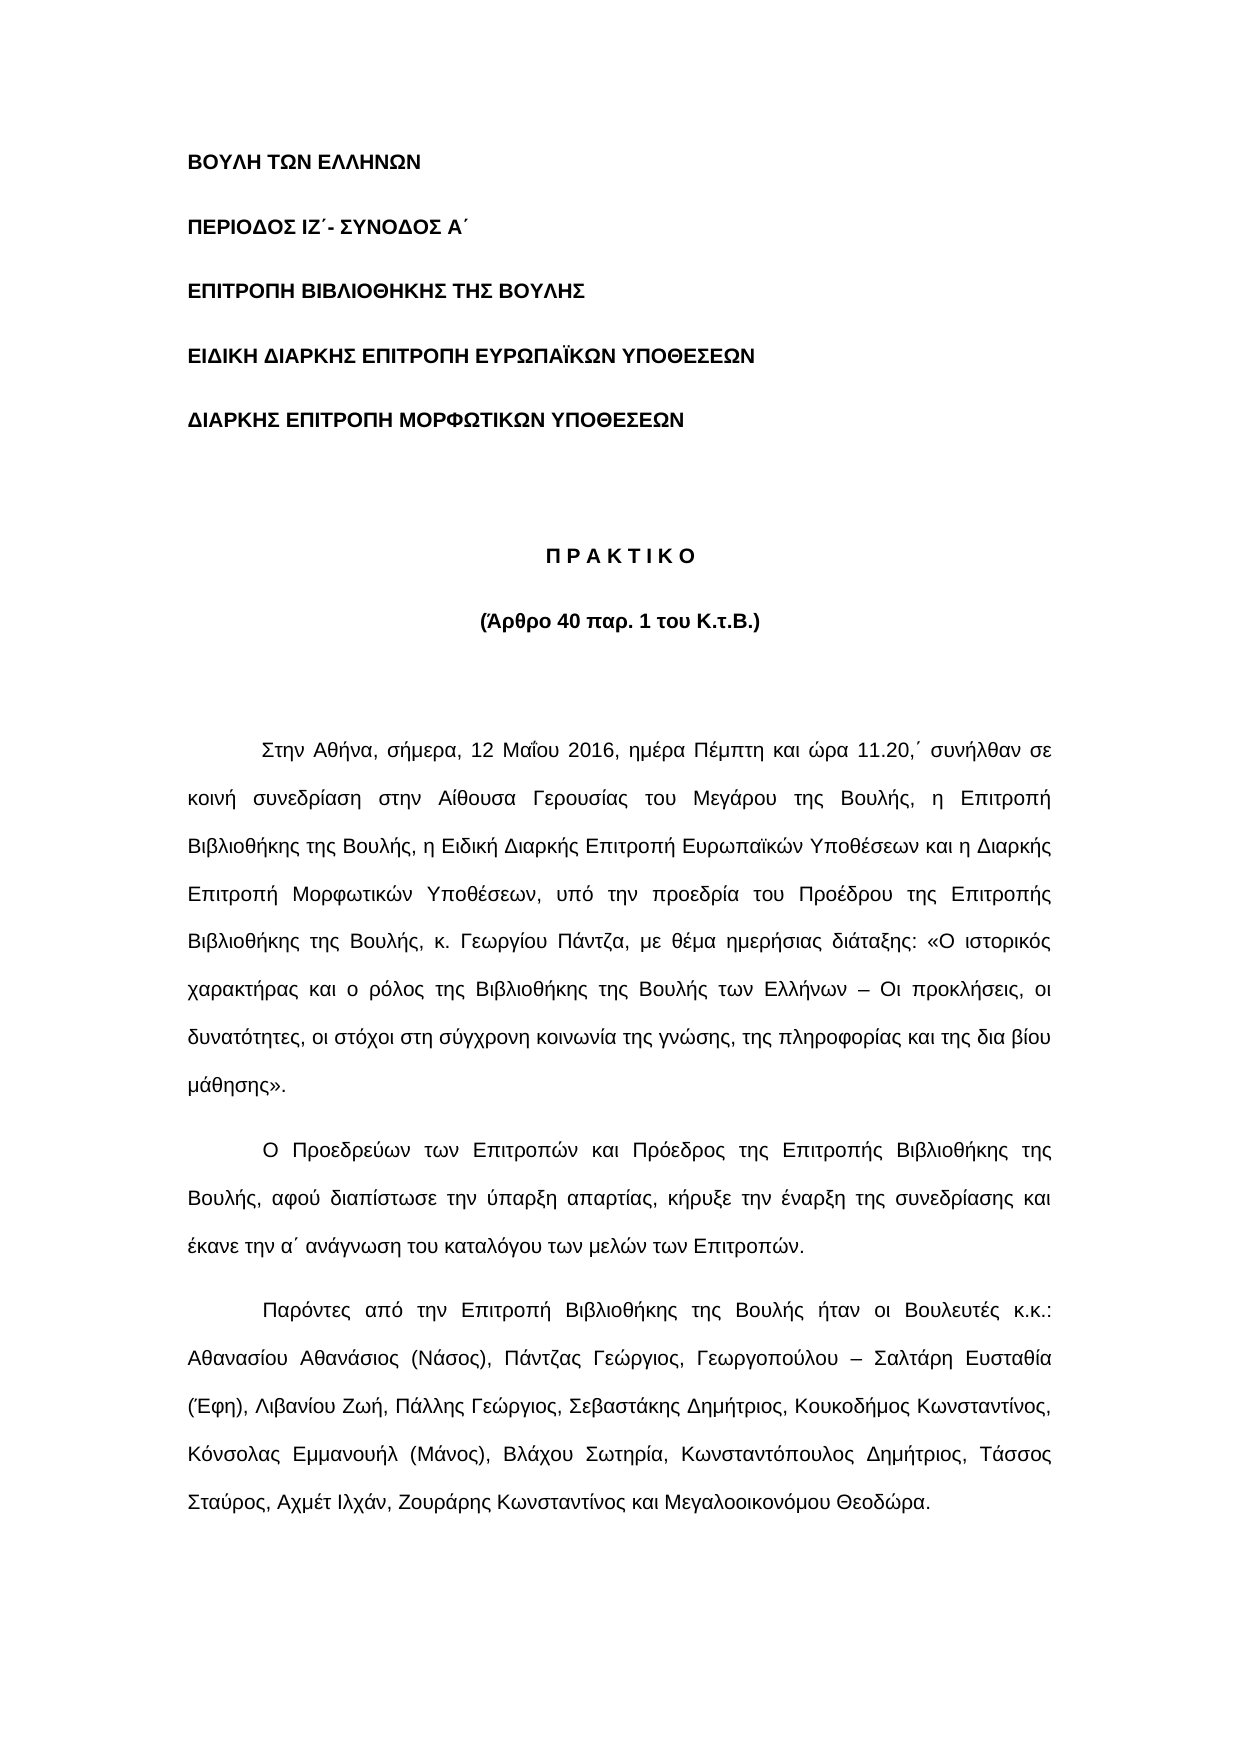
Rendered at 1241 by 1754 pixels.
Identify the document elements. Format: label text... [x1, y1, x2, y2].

text ΕΠΙΤΡΟΠΗ ΒΙΒΛΙΟΘΗΚΗΣ ΤΗΣ ΒΟΥΛΗΣ [187, 279, 1053, 303]
text (Άρθρο 40 παρ. 1 του Κ.τ.Β.) [187, 608, 1053, 632]
text ΠΕΡΙΟΔΟΣ ΙZ΄- ΣΥΝΟΔΟΣ A΄ [187, 214, 1053, 238]
text Παρόντες από την Επιτροπή Βιβλιοθήκης της Βουλής ήταν οι Βουλευτές κ.κ.: Αθανασίου Αθανάσιος (Νάσος), Πάντζας Γεώργιος, Γεωργοπούλου – Σαλτάρη Ευσταθία (Έφη), Λιβανίου Ζωή, Πάλλης Γεώργιος, Σεβαστάκης Δημήτριος, Κουκοδήμος Κωνσταντίνος, Κόνσολας Εμμανουήλ (Μάνος), Βλάχου Σωτηρία, Κωνσταντόπουλος Δημήτριος, Τάσσος Σταύρος, Αχμέτ Ιλχάν, Ζουράρης Κωνσταντίνος και Μεγαλοοικονόμου Θεοδώρα. [187, 1298, 1053, 1514]
text ΔΙΑΡΚΗΣ ΕΠΙΤΡΟΠΗ ΜΟΡΦΩΤΙΚΩΝ ΥΠΟΘΕΣΕΩΝ [187, 408, 1053, 432]
text Ο Προεδρεύων των Επιτροπών και Πρόεδρος της Επιτροπής Βιβλιοθήκης της Βουλής, αφού διαπίστωσε την ύπαρξη απαρτίας, κήρυξε την έναρξη της συνεδρίασης και έκανε την α΄ ανάγνωση του καταλόγου των μελών των Επιτροπών. [187, 1138, 1053, 1257]
text ΕΙΔΙΚΗ ΔΙΑΡΚΗΣ ΕΠΙΤΡΟΠΗ ΕΥΡΩΠΑΪΚΩΝ ΥΠΟΘΕΣΕΩΝ [187, 344, 1053, 368]
text Π Ρ Α Κ Τ Ι Κ Ο [187, 544, 1053, 568]
text ΒΟΥΛΗ ΤΩΝ ΕΛΛΗΝΩΝ [187, 150, 1053, 174]
text Στην Αθήνα, σήμερα, 12 Μαΐου 2016, ημέρα Πέμπτη και ώρα 11.20,΄ συνήλθαν σε κοινή συνεδρίαση στην Αίθουσα Γερουσίας του Μεγάρου της Βουλής, η Επιτροπή Βιβλιοθήκης της Βουλής, η Ειδική Διαρκής Επιτροπή Ευρωπαϊκών Υποθέσεων και η Διαρκής Επιτροπή Μορφωτικών Υποθέσεων, υπό την προεδρία του Προέδρου της Επιτροπής Βιβλιοθήκης της Βουλής, κ. Γεωργίου Πάντζα, με θέμα ημερήσιας διάταξης: «Ο ιστορικός χαρακτήρας και ο ρόλος της Βιβλιοθήκης της Βουλής των Ελλήνων – Οι προκλήσεις, οι δυνατότητες, οι στόχοι στη σύγχρονη κοινωνία της γνώσης, της πληροφορίας και της δια βίου μάθησης». [187, 738, 1053, 1097]
